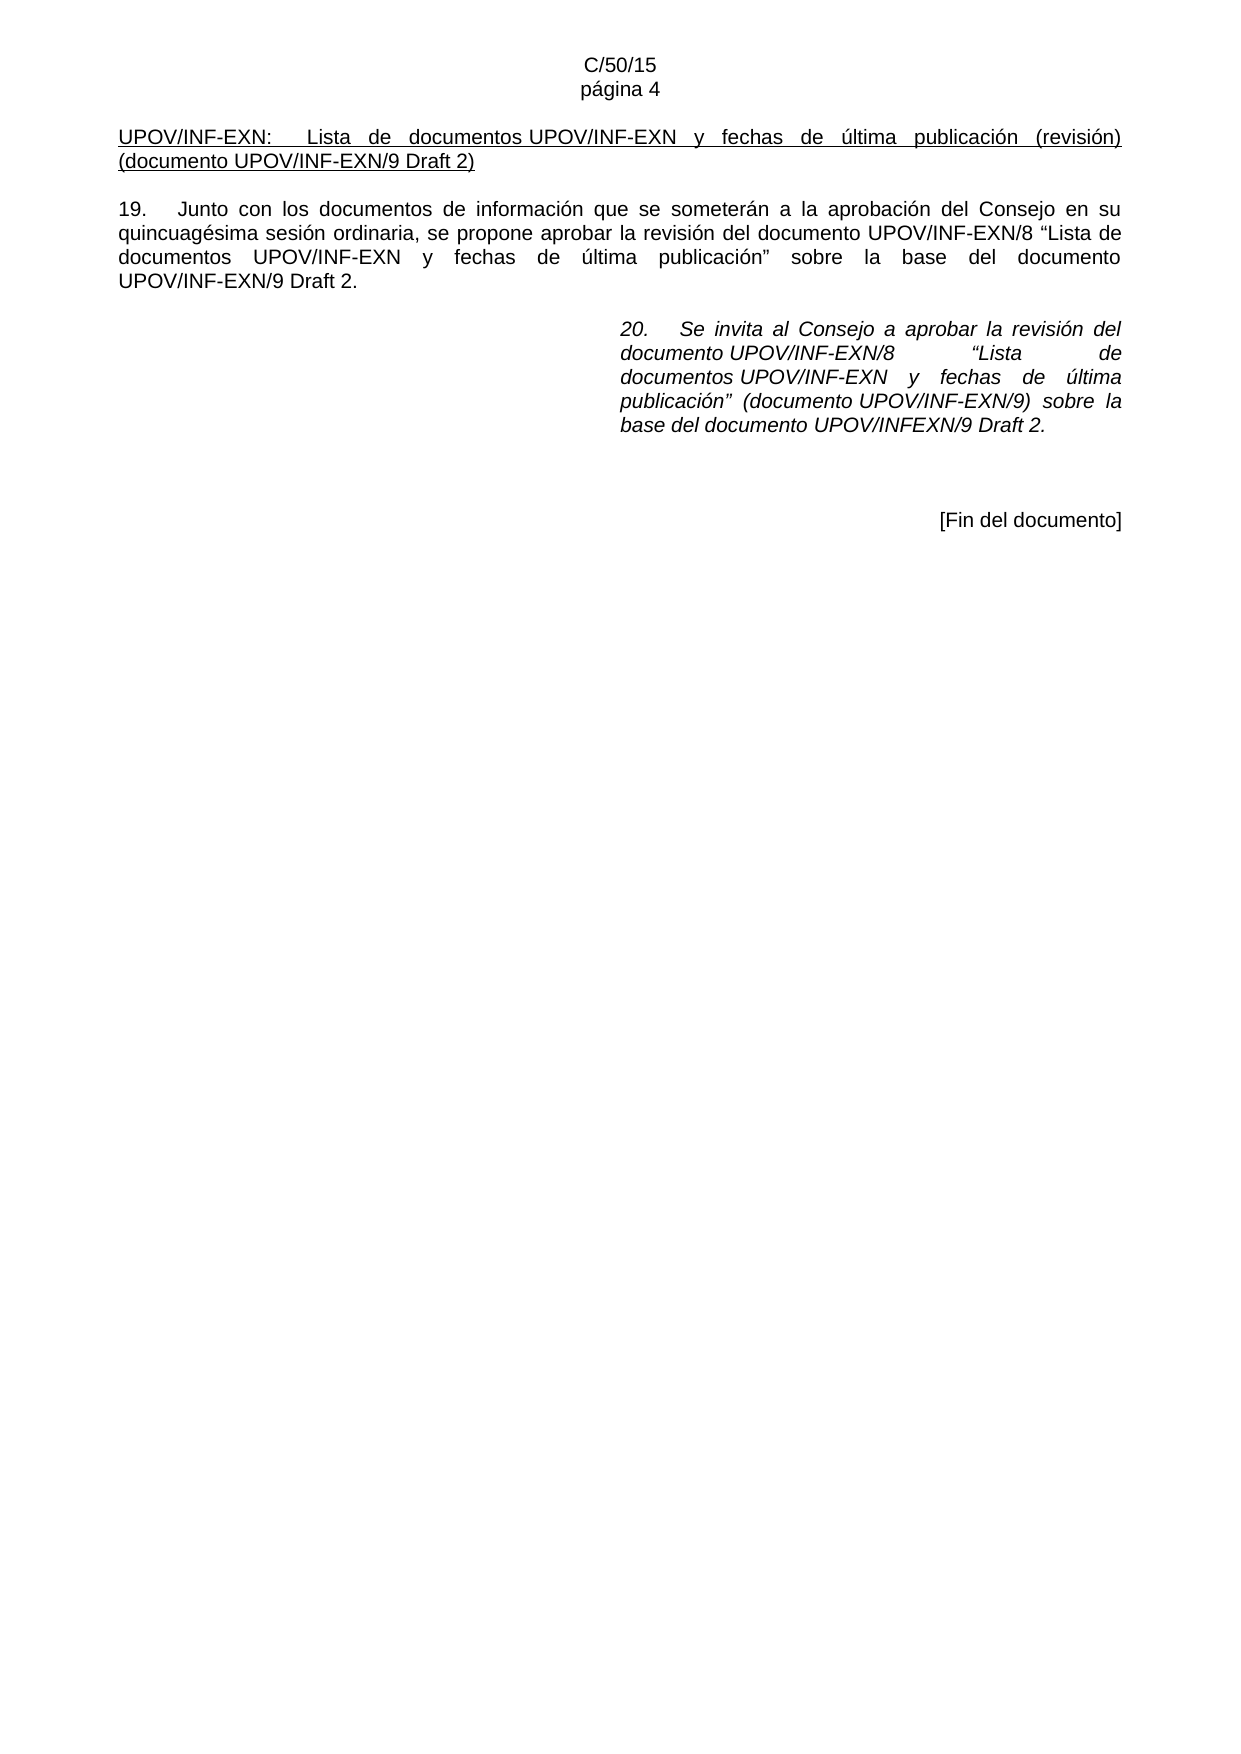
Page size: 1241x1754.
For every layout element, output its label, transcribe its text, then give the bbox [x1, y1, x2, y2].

text [Fin del documento] [118, 508, 1122, 532]
text UPOV/INF-EXN: Lista de documentos UPOV/INF-EXN y fechas de última publicación (revisión) (documento UPOV/INF-EXN/9 Draft 2) [118, 147, 1122, 173]
list Junto con los documentos de información que se someterán a la aprobación del Consejo en su quincuagésima sesión ordinaria, se propone aprobar la revisión del documento UPOV/INF-EXN/8 “Lista de documentos UPOV/INF-EXN y fechas de última publicación” sobre la base del documento UPOV/INF-EXN/9 Draft 2. [118, 197, 1122, 293]
list Se invita al Consejo a aprobar la revisión del documento UPOV/INF-EXN/8 “Lista de documentos UPOV/INF-EXN y fechas de última publicación” (documento UPOV/INF-EXN/9) sobre la base del documento UPOV/INFEXN/9 Draft 2. [620, 317, 1122, 436]
text UPOV/INF-EXN: Lista de documentos UPOV/INF-EXN y fechas de última publicación (revisión) (documento UPOV/INF-EXN/9 Draft 2) [118, 125, 1122, 146]
